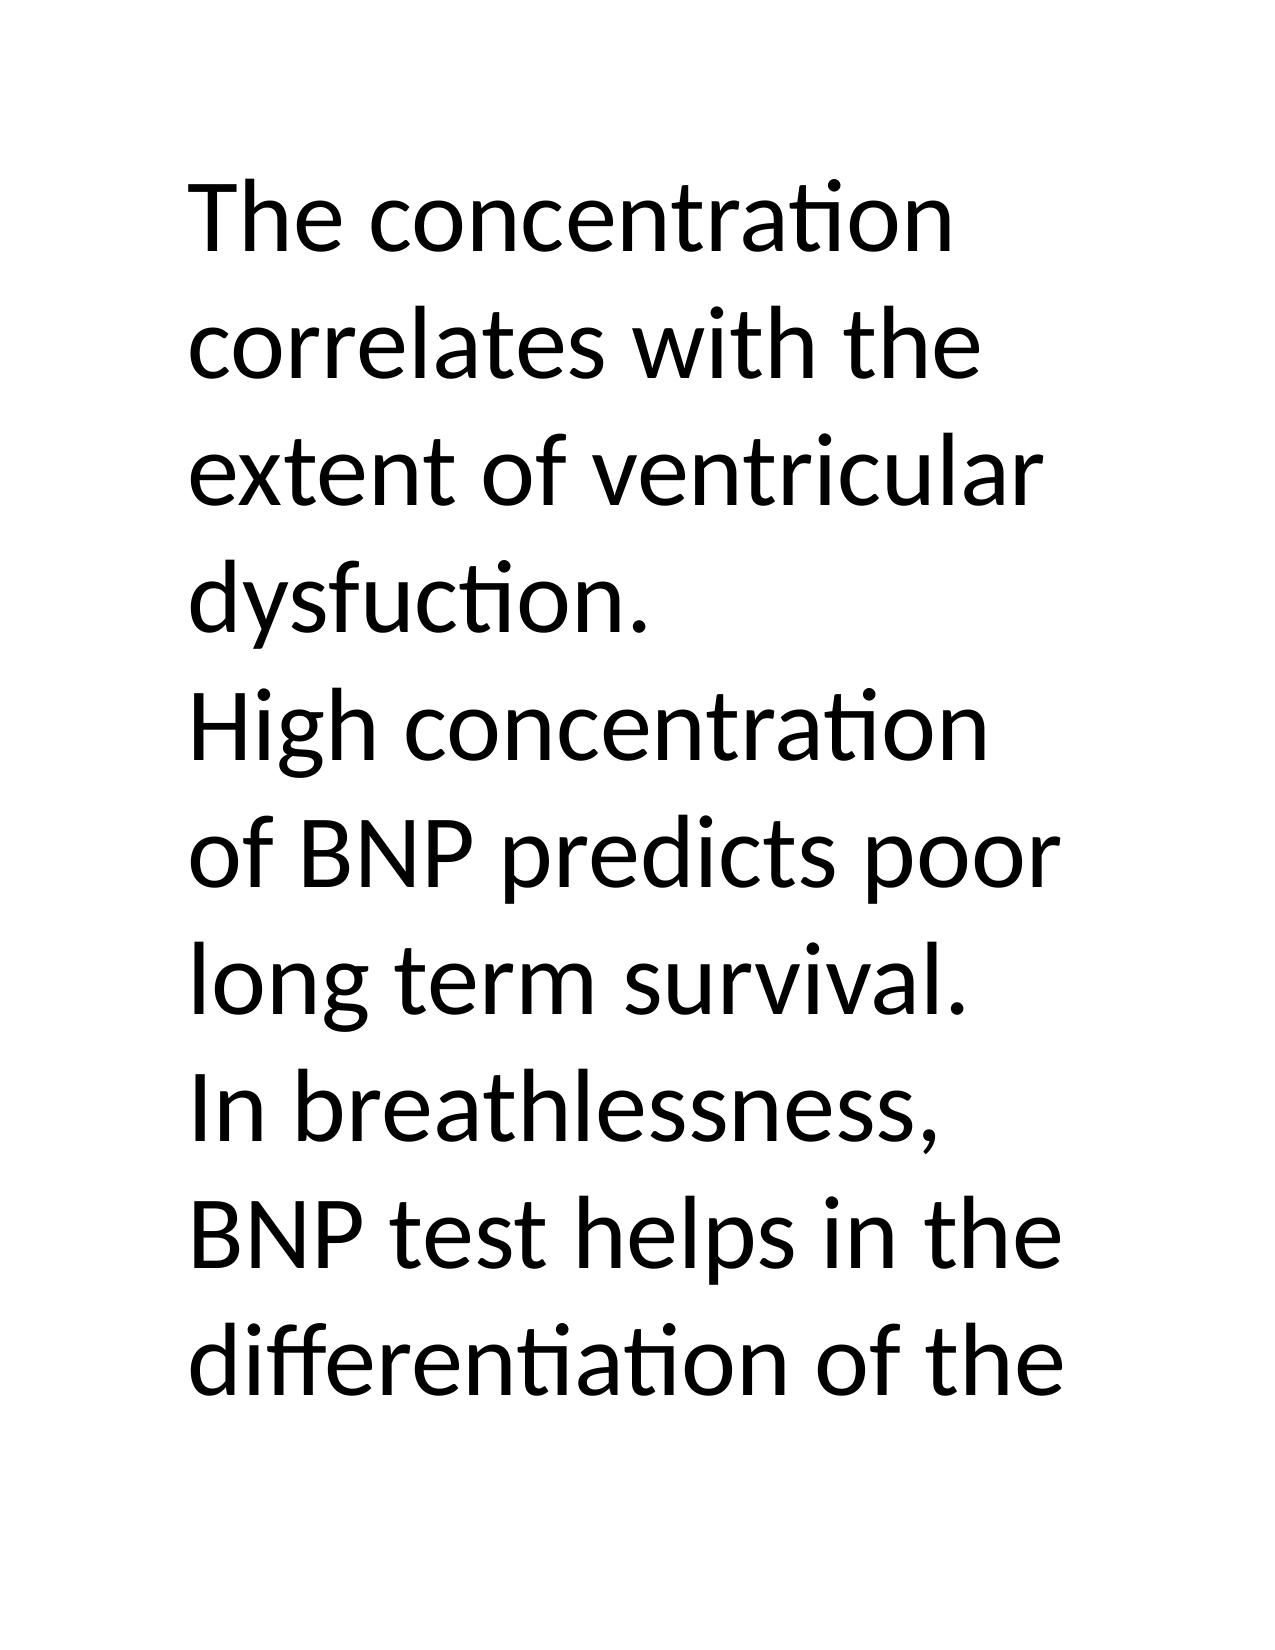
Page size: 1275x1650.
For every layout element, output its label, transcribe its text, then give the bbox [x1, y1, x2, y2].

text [187, 1040, 1087, 1422]
text High concentration of BNP predicts poor long term survival. [187, 659, 1087, 1040]
text The concentration correlates with the extent of ventricular dysfuction. [187, 150, 1087, 659]
